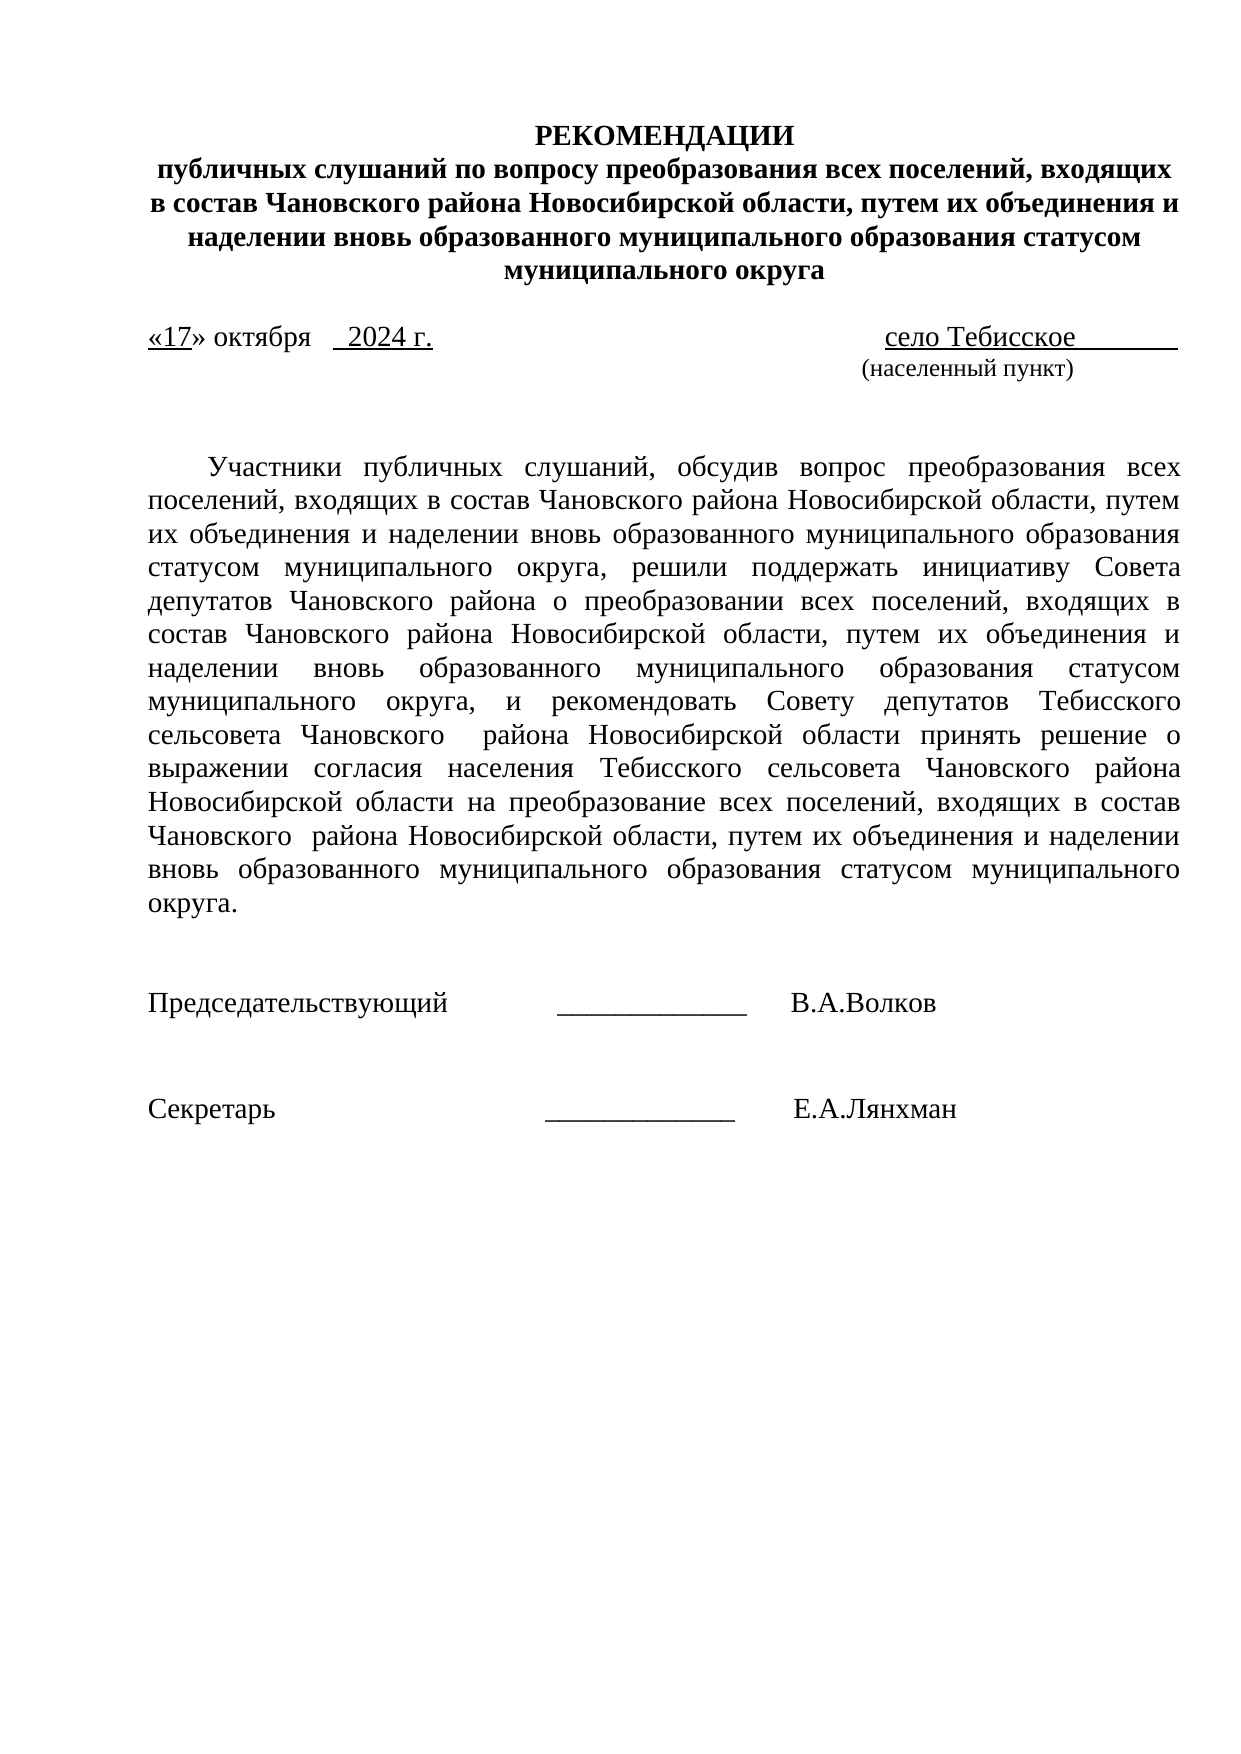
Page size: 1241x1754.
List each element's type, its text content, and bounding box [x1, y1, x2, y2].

text Участники публичных слушаний, обсудив вопрос преобразования всех поселений, входящих в состав Чановского района Новосибирской области, путем их объединения и наделении вновь образованного муниципального образования статусом муниципального округа, решили поддержать инициативу Совета депутатов Чановского района о преобразовании всех поселений, входящих в состав Чановского района Новосибирской области, путем их объединения и наделении вновь образованного муниципального образования статусом муниципального округа, и рекомендовать Совету депутатов Тебисского сельсовета Чановского района Новосибирской области принять решение о выражении согласия населения Тебисского сельсовета Чановского района Новосибирской области на преобразование всех поселений, входящих в состав Чановского района Новосибирской области, путем их объединения и наделении вновь образованного муниципального образования статусом муниципального округа. [148, 449, 1181, 918]
text (населенный пункт) [148, 353, 1181, 382]
text публичных слушаний по вопросу преобразования всех поселений, входящих в состав Чановского района Новосибирской области, путем их объединения и наделении вновь образованного муниципального образования статусом муниципального округа [148, 152, 1181, 286]
text «17» октября 2024 г. село Тебисское [148, 319, 1181, 353]
text Секретарь _____________ Е.А.Лянхман [148, 1091, 1181, 1124]
text РЕКОМЕНДАЦИИ [148, 118, 1181, 152]
text Председательствующий _____________ В.А.Волков [148, 985, 1181, 1019]
